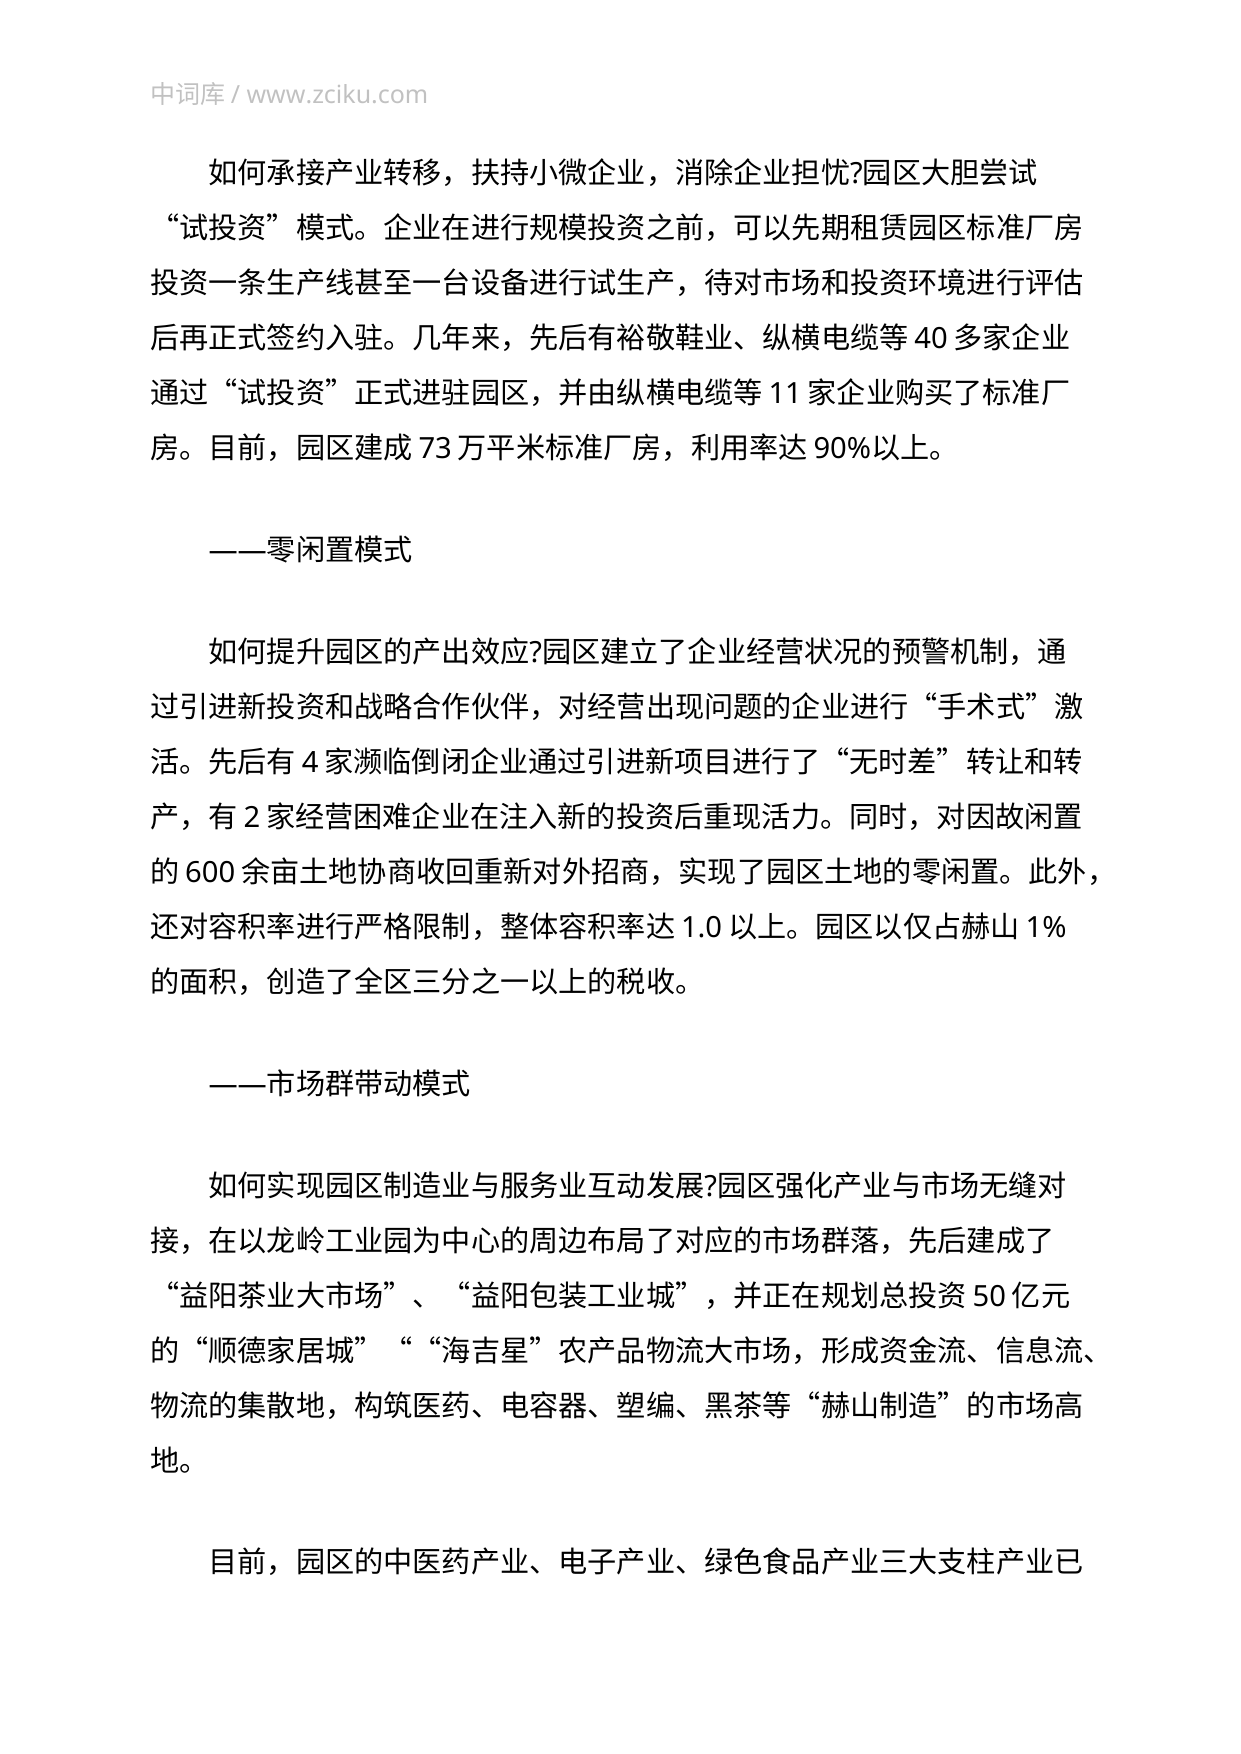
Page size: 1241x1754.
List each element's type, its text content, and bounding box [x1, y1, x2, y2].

text 如何实现园区制造业与服务业互动发展?园区强化产业与市场无缝对接，在以龙岭工业园为中心的周边布局了对应的市场群落，先后建成了“益阳茶业大市场”、“益阳包装工业城”，并正在规划总投资50亿元的“顺德家居城”““海吉星”农产品物流大市场，形成资金流、信息流、物流的集散地，构筑医药、电容器、塑编、黑茶等“赫山制造”的市场高地。 [150, 1162, 1090, 1479]
text ——市场群带动模式 [150, 1060, 1090, 1103]
text ——零闲置模式 [150, 527, 1090, 569]
text 如何提升园区的产出效应?园区建立了企业经营状况的预警机制，通过引进新投资和战略合作伙伴，对经营出现问题的企业进行“手术式”激活。先后有4家濒临倒闭企业通过引进新项目进行了“无时差”转让和转产，有2家经营困难企业在注入新的投资后重现活力。同时，对因故闲置的600余亩土地协商收回重新对外招商，实现了园区土地的零闲置。此外，还对容积率进行严格限制，整体容积率达1.0以上。园区以仅占赫山1%的面积，创造了全区三分之一以上的税收。 [150, 629, 1090, 1001]
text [150, 1539, 1090, 1581]
text 如何承接产业转移，扶持小微企业，消除企业担忧?园区大胆尝试“试投资”模式。企业在进行规模投资之前，可以先期租赁园区标准厂房投资一条生产线甚至一台设备进行试生产，待对市场和投资环境进行评估后再正式签约入驻。几年来，先后有裕敬鞋业、纵横电缆等40多家企业通过“试投资”正式进驻园区，并由纵横电缆等11家企业购买了标准厂房。目前，园区建成73万平米标准厂房，利用率达90%以上。 [150, 150, 1090, 467]
